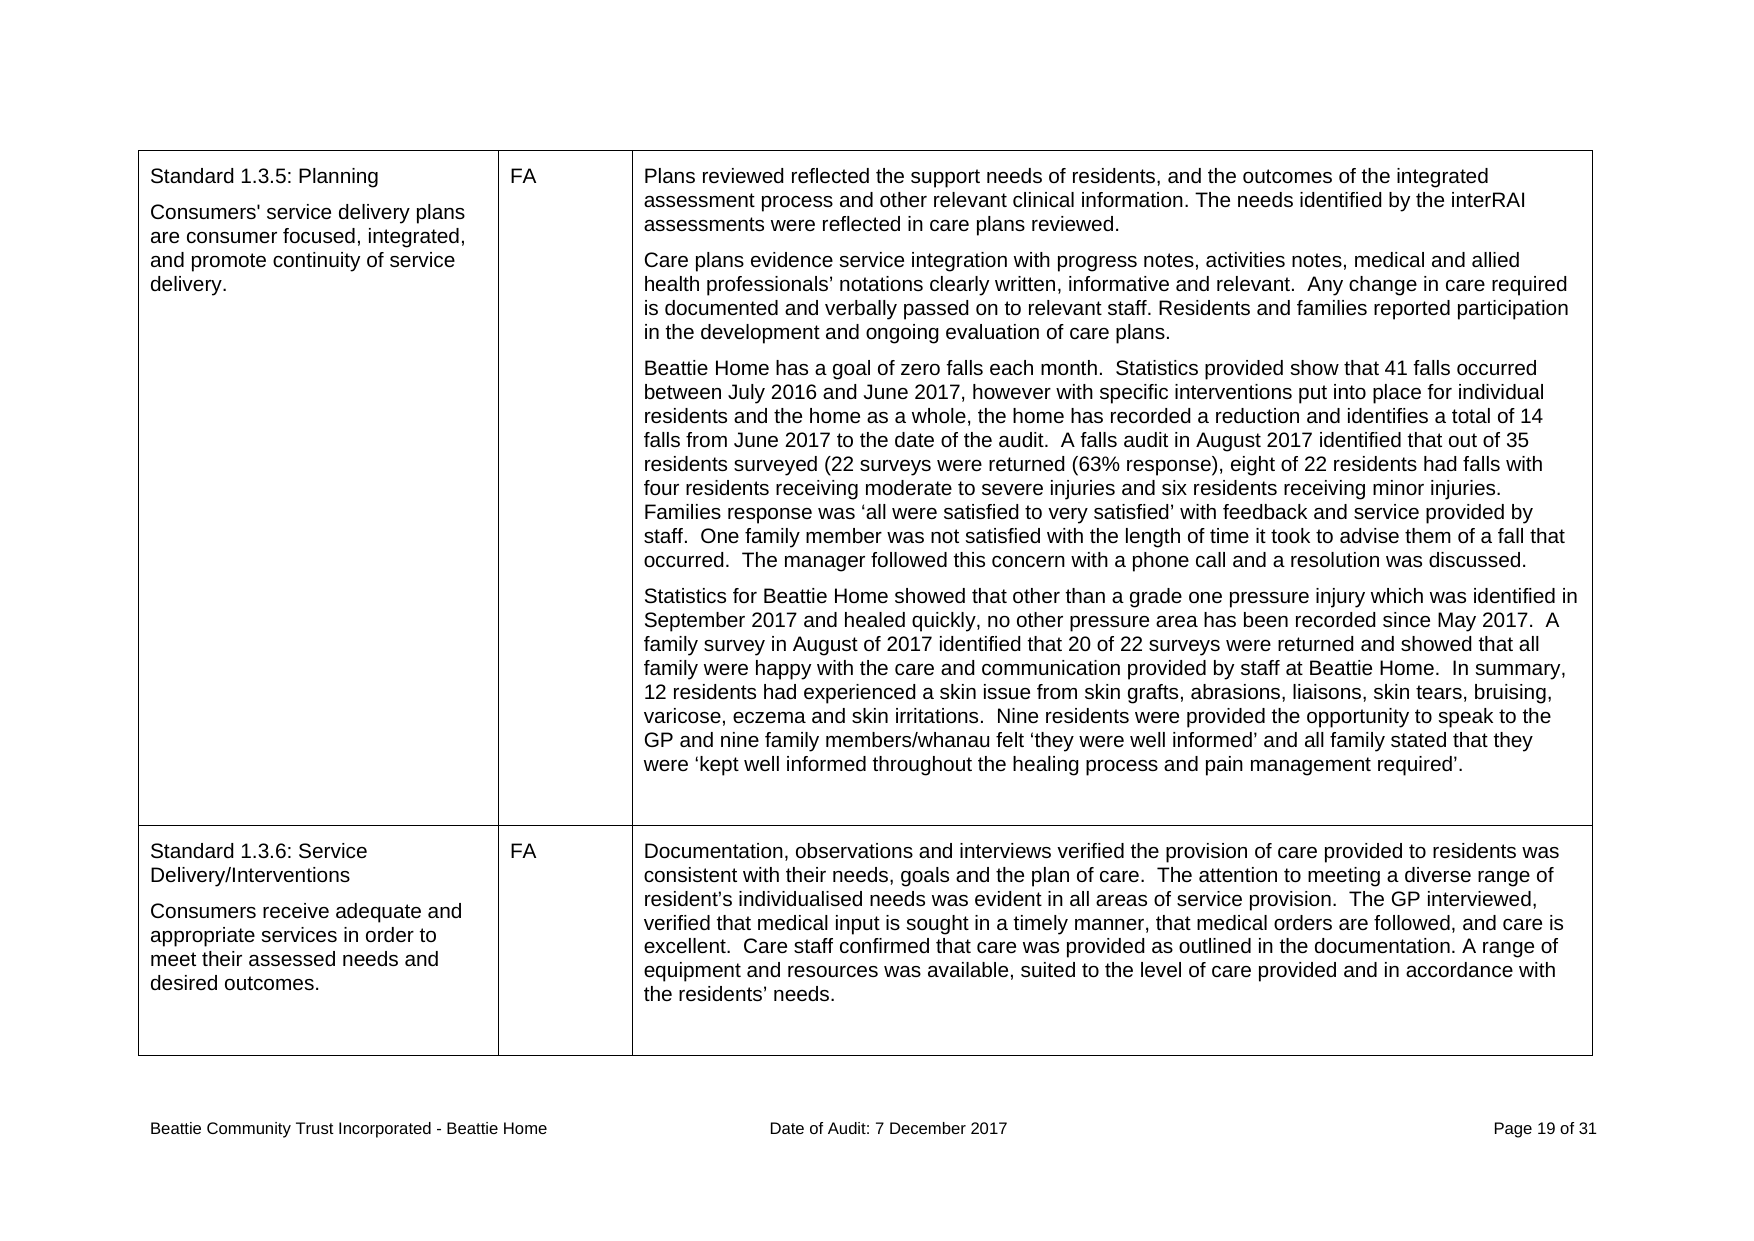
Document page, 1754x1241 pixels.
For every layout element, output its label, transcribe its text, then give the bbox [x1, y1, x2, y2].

table_cell FA [499, 151, 632, 825]
table_cell Standard 1.3.6: Service Delivery/Interventions Consumers receive adequate and appropriate services in order to meet their assessed needs and desired outcomes. [139, 826, 498, 1055]
table_cell FA [499, 826, 632, 1055]
table_cell Plans reviewed reflected the support needs of residents, and the outcomes of the integrated assessment process and other relevant clinical information. The needs identified by the interRAI assessments were reflected in care plans reviewed. Care plans evidence service integration with progress notes, activities notes, medical and allied health professionals’ notations clearly written, informative and relevant. Any change in care required is documented and verbally passed on to relevant staff. Residents and families reported participation in the development and ongoing evaluation of care plans. Beattie Home has a goal of zero falls each month. Statistics provided show that 41 falls occurred between July 2016 and June 2017, however with specific interventions put into place for individual residents and the home as a whole, the home has recorded a reduction and identifies a total of 14 falls from June 2017 to the date of the audit. A falls audit in August 2017 identified that out of 35 residents surveyed (22 surveys were returned (63% response), eight of 22 residents had falls with four residents receiving moderate to severe injuries and six residents receiving minor injuries. Families response was ‘all were satisfied to very satisfied’ with feedback and service provided by staff. One family member was not satisfied with the length of time it took to advise them of a fall that occurred. The manager followed this concern with a phone call and a resolution was discussed. Statistics for Beattie Home showed that other than a grade one pressure injury which was identified in September 2017 and healed quickly, no other pressure area has been recorded since May 2017. A family survey in August of 2017 identified that 20 of 22 surveys were returned and showed that all family were happy with the care and communication provided by staff at Beattie Home. In summary, 12 residents had experienced a skin issue from skin grafts, abrasions, liaisons, skin tears, bruising, varicose, eczema and skin irritations. Nine residents were provided the opportunity to speak to the GP and nine family members/whanau felt ‘they were well informed’ and all family stated that they were ‘kept well informed throughout the healing process and pain management required’. [633, 151, 1592, 825]
table_cell Documentation, observations and interviews verified the provision of care provided to residents was consistent with their needs, goals and the plan of care. The attention to meeting a diverse range of resident’s individualised needs was evident in all areas of service provision. The GP interviewed, verified that medical input is sought in a timely manner, that medical orders are followed, and care is excellent. Care staff confirmed that care was provided as outlined in the documentation. A range of equipment and resources was available, suited to the level of care provided and in accordance with the residents’ needs. [633, 826, 1592, 1055]
table_cell Standard 1.3.5: Planning Consumers' service delivery plans are consumer focused, integrated, and promote continuity of service delivery. [139, 151, 498, 825]
